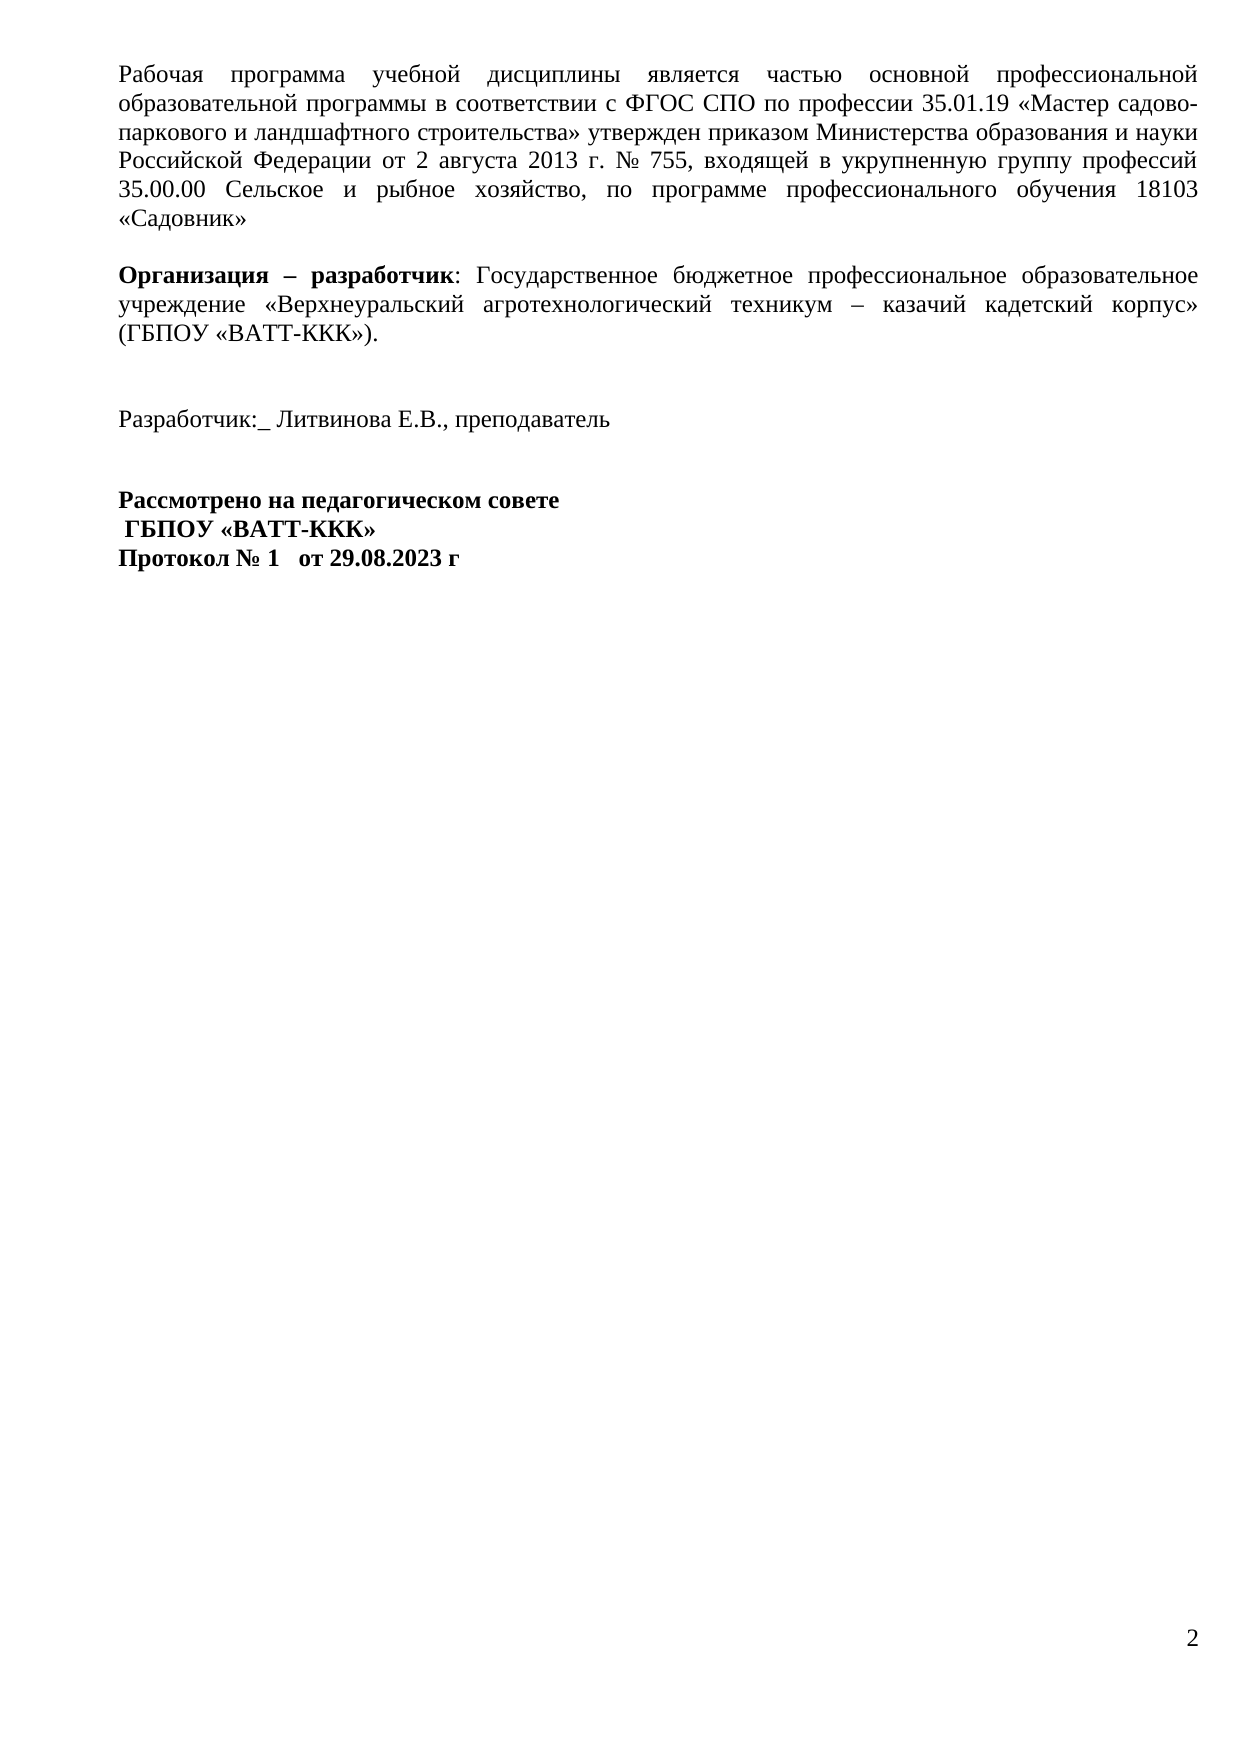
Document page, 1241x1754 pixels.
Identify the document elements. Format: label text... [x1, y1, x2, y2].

text Рассмотрено на педагогическом совете [118, 486, 1199, 514]
text Рабочая программа учебной дисциплины является частью основной профессиональной образовательной программы в соответствии с ФГОС СПО по профессии 35.01.19 «Мастер садово-паркового и ландшафтного строительства» утвержден приказом Министерства образования и науки Российской Федерации от 2 августа 2013 г. № 755, входящей в укрупненную группу профессий 35.00.00 Сельское и рыбное хозяйство, по программе профессионального обучения 18103 «Садовник» [118, 59, 1199, 232]
text Организация – разработчик: Государственное бюджетное профессиональное образовательное учреждение «Верхнеуральский агротехнологический техникум – казачий кадетский корпус» (ГБПОУ «ВАТТ-ККК»). [118, 260, 1199, 347]
text ГБПОУ «ВАТТ-ККК» [118, 514, 1199, 543]
text Разработчик:_ Литвинова Е.В., преподаватель [118, 404, 1199, 433]
text Протокол № 1 от 29.08.2023 г [118, 543, 1199, 572]
